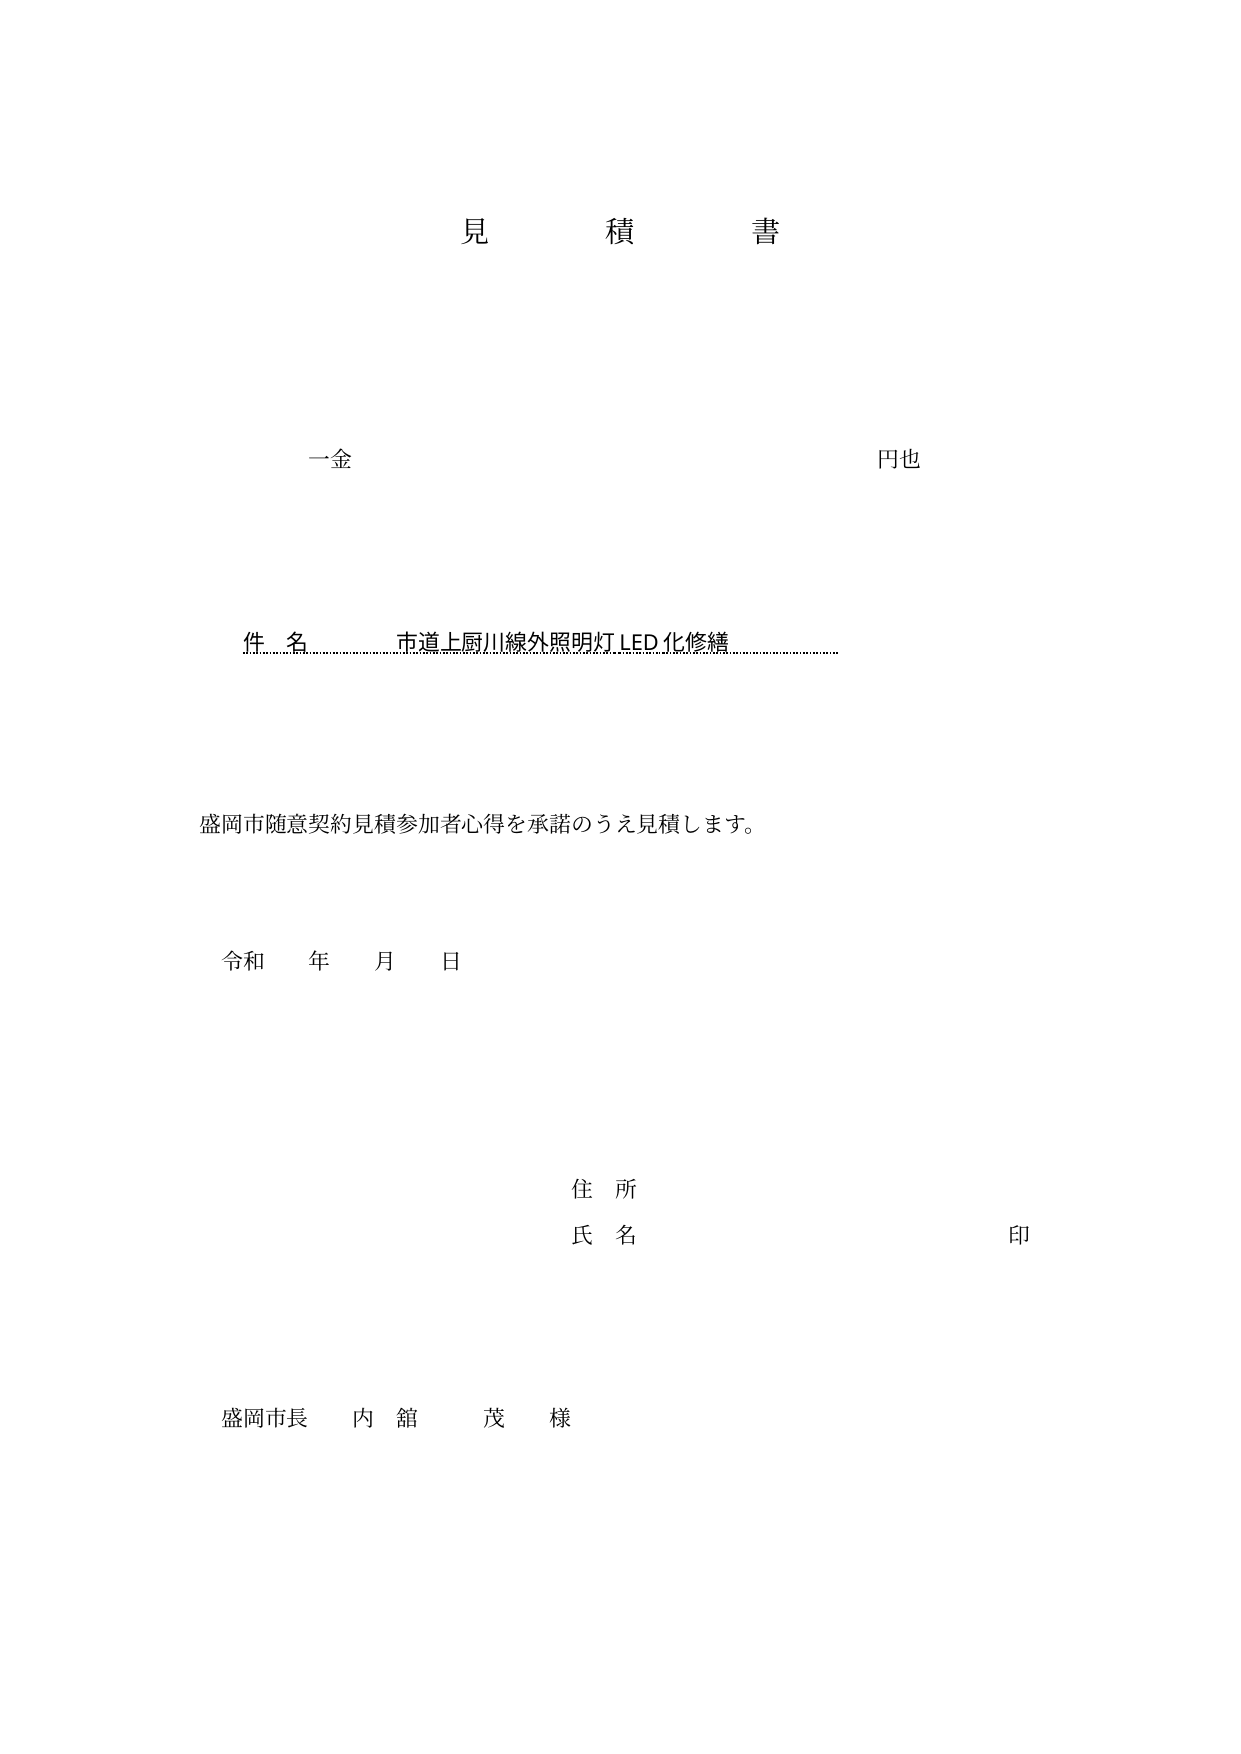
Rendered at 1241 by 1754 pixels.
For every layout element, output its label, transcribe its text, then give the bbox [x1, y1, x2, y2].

text 盛岡市随意契約見積参加者心得を承諾のうえ見積します。 [177, 801, 1063, 846]
text 見 積 書 [177, 207, 1063, 253]
text 盛岡市長 内 舘 茂 様 [177, 1394, 1063, 1439]
text 氏 名 印 [177, 1211, 1063, 1257]
text 件 名 市道上厨川線外照明灯LED化修繕 [177, 618, 1063, 664]
text 住 所 [177, 1166, 1063, 1211]
text 一金 円也 [177, 436, 1063, 481]
text 令和 年 月 日 [177, 937, 1063, 983]
